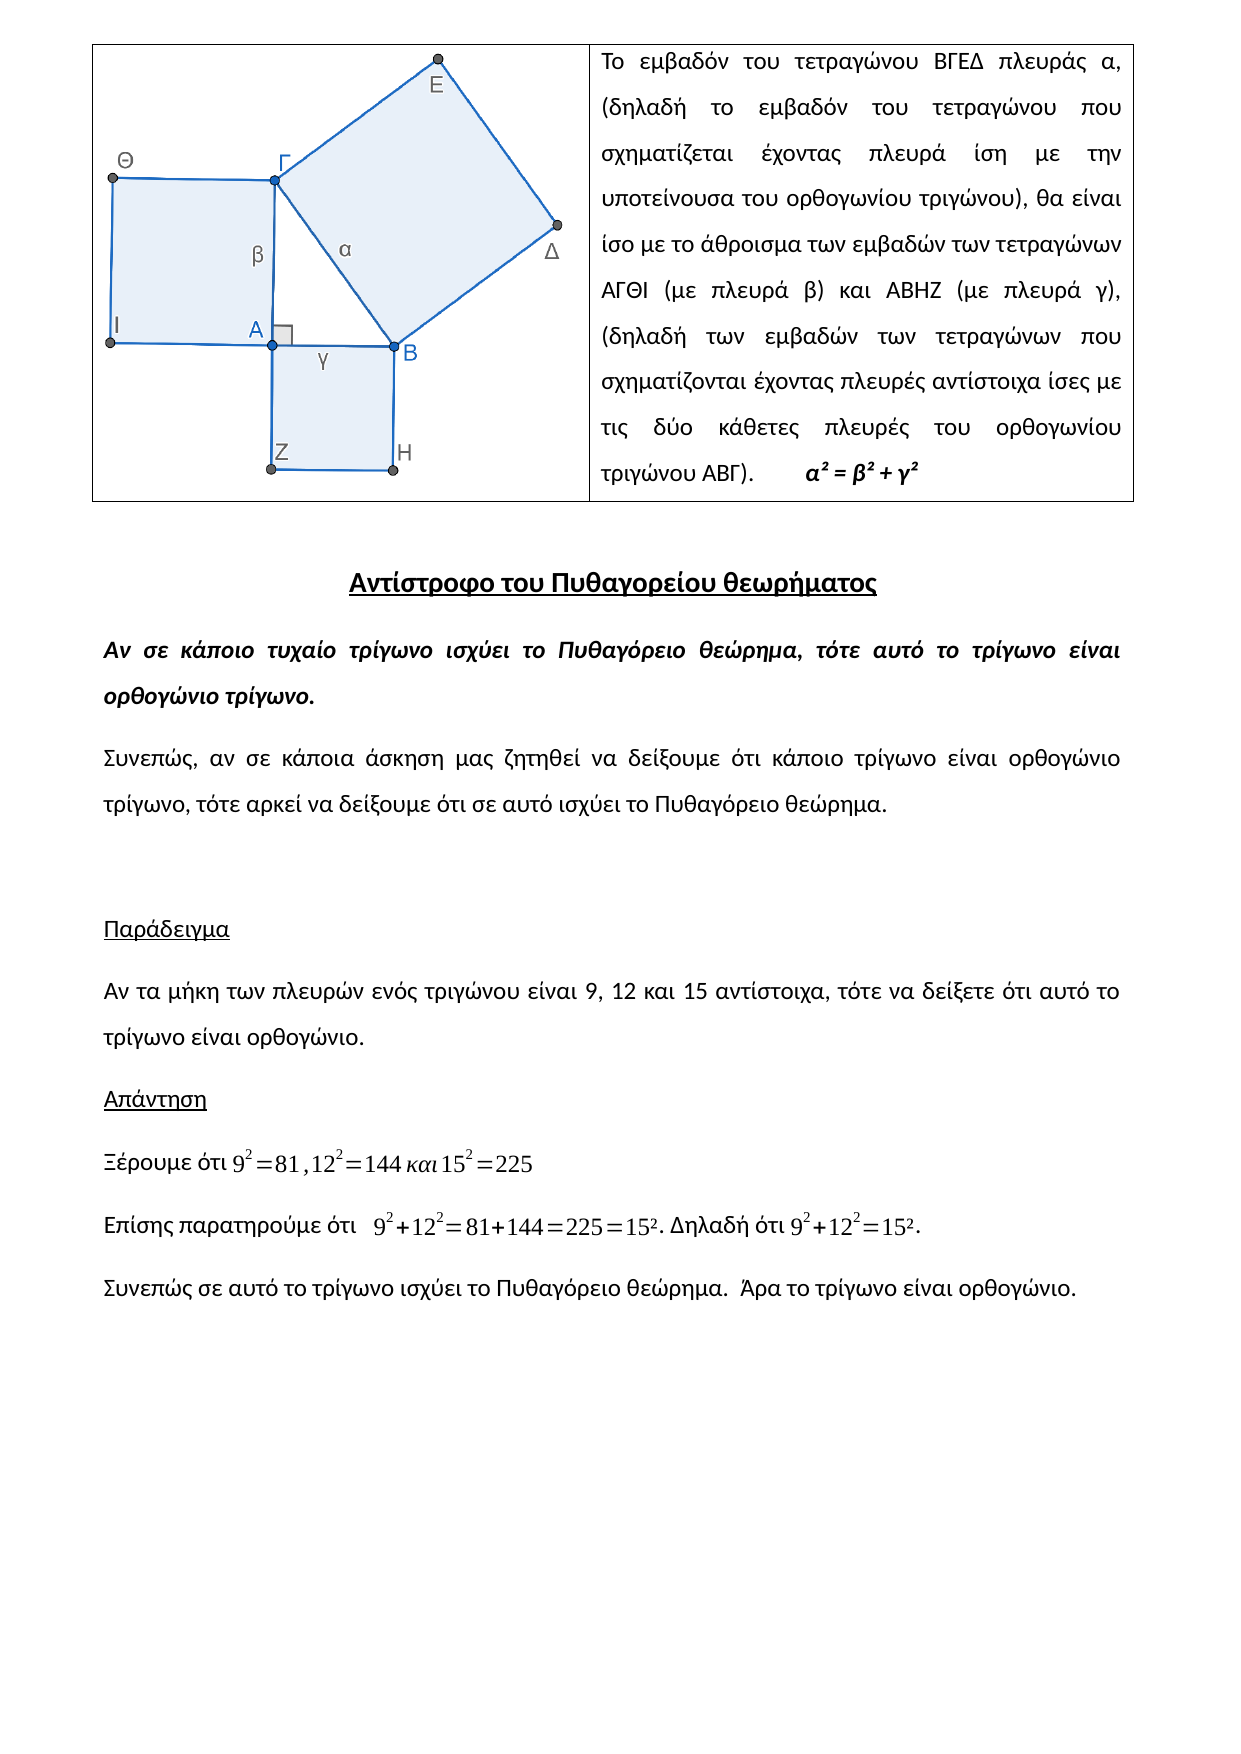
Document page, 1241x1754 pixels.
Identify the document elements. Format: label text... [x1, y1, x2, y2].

text Αντίστροφο του Πυθαγορείου θεωρήματος [103, 564, 1122, 600]
text Ξέρουμε ότι [103, 1146, 1122, 1177]
text Επίσης παρατηρούμε ότι . Δηλαδή ότι . [103, 1209, 1122, 1240]
text Απάντηση [103, 1083, 1122, 1114]
text Παράδειγμα [103, 913, 1122, 943]
table_header Το εμβαδόν του τετραγώνου ΒΓΕΔ πλευράς α, (δηλαδή το εμβαδόν του τετραγώνου που σχηματίζεται έχοντας πλευρά ίση με την υποτείνουσα του ορθογωνίου τριγώνου), θα είναι ίσο με το άθροισμα των εμβαδών των τετραγώνων ΑΓΘΙ (με πλευρά β) και ΑΒΗΖ (με πλευρά γ), (δηλαδή των εμβαδών των τετραγώνων που σχηματίζονται έχοντας πλευρές αντίστοιχα ίσες με τις δύο κάθετες πλευρές του ορθογωνίου τριγώνου ΑΒΓ). α² = β² + γ² [590, 45, 1133, 501]
text Αν σε κάποιο τυχαίο τρίγωνο ισχύει το Πυθαγόρειο θεώρημα, τότε αυτό το τρίγωνο είναι ορθογώνιο τρίγωνο. [103, 634, 1122, 710]
table_header [93, 45, 589, 501]
text Συνεπώς, αν σε κάποια άσκηση μας ζητηθεί να δείξουμε ότι κάποιο τρίγωνο είναι ορθογώνιο τρίγωνο, τότε αρκεί να δείξουμε ότι σε αυτό ισχύει το Πυθαγόρειο θεώρημα. [103, 742, 1122, 818]
picture [103, 45, 579, 482]
text Αν τα μήκη των πλευρών ενός τριγώνου είναι 9, 12 και 15 αντίστοιχα, τότε να δείξετε ότι αυτό το τρίγωνο είναι ορθογώνιο. [103, 975, 1122, 1051]
text Συνεπώς σε αυτό το τρίγωνο ισχύει το Πυθαγόρειο θεώρημα. Άρα το τρίγωνο είναι ορθογώνιο. [103, 1272, 1122, 1302]
